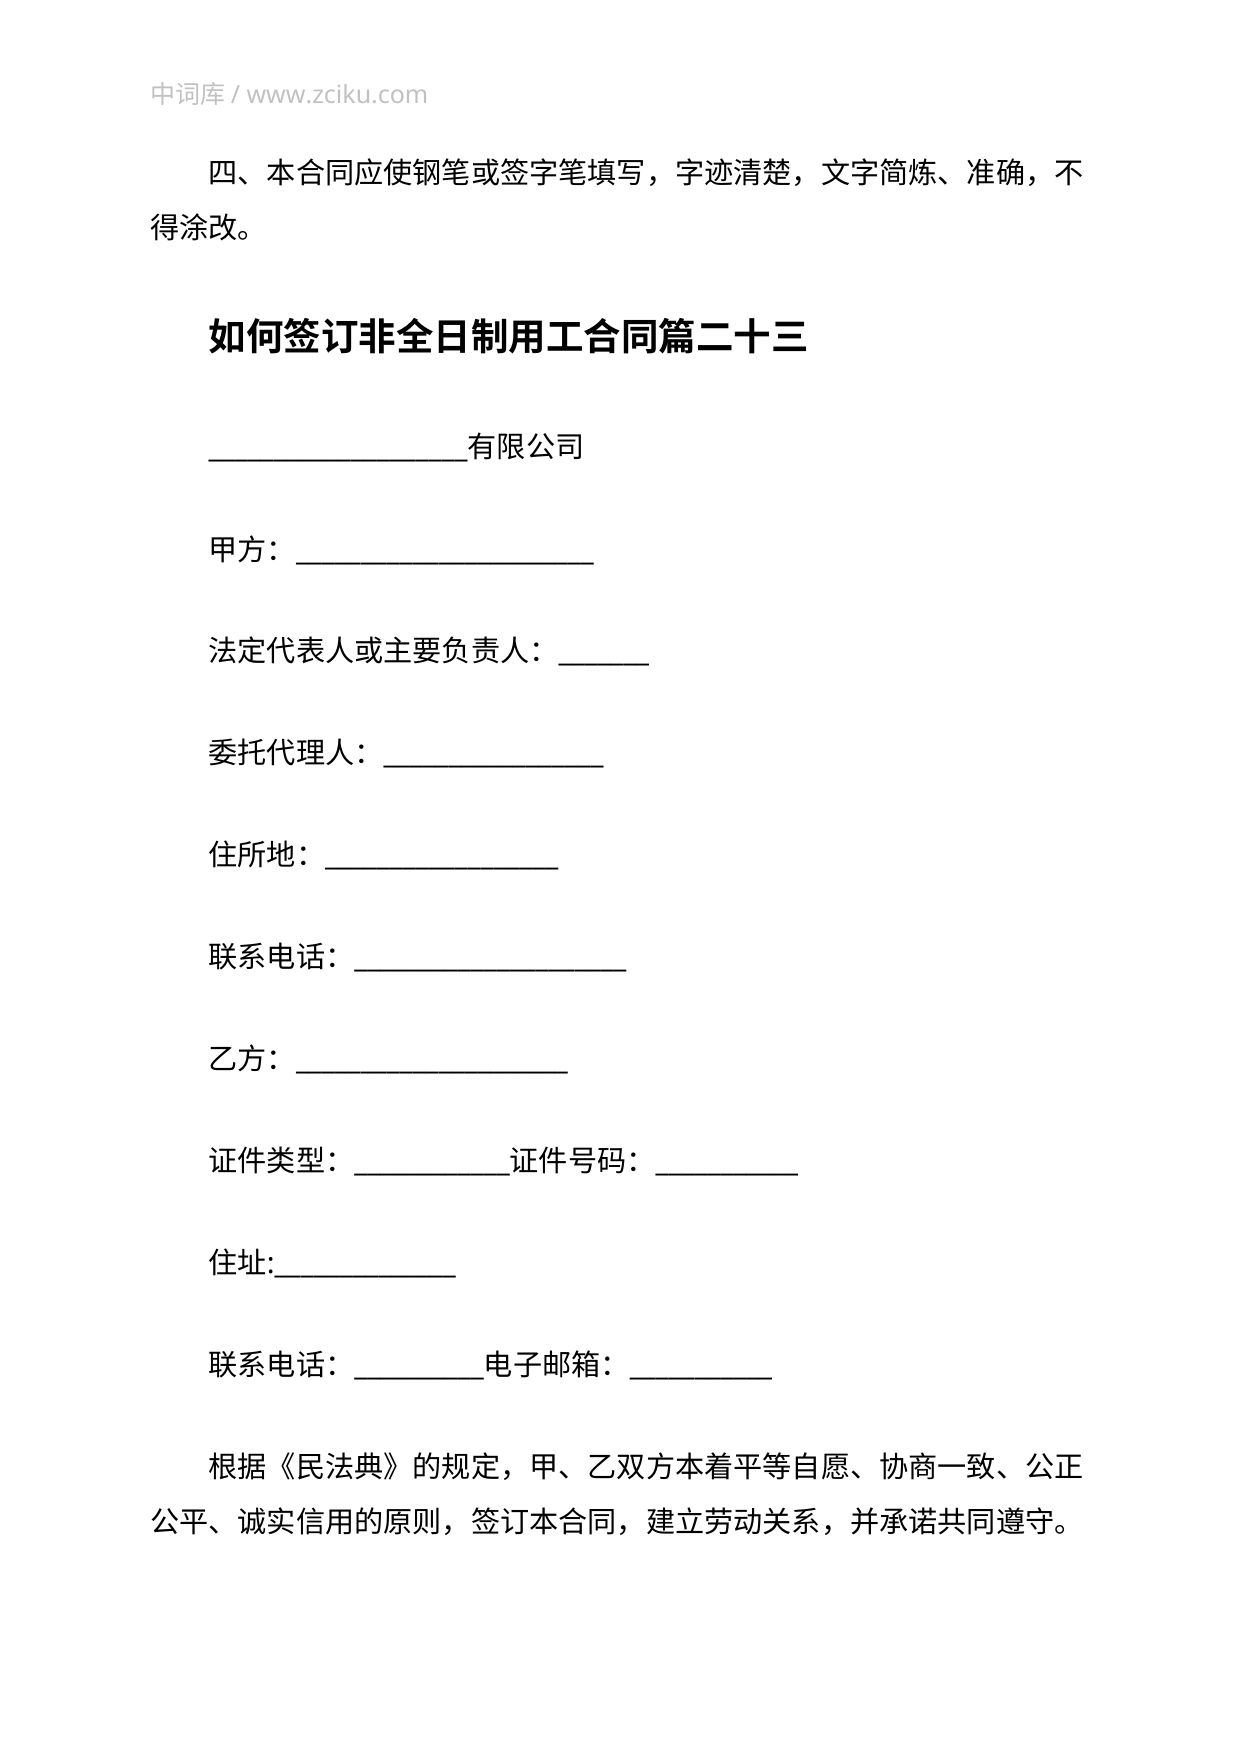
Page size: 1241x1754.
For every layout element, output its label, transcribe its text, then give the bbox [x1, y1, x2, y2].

text 证件类型：____________证件号码：___________ [150, 1138, 1090, 1180]
text 甲方：_______________________ [150, 526, 1090, 568]
text 根据《民法典》的规定，甲、乙双方本着平等自愿、协商一致、公正公平、诚实信用的原则，签订本合同，建立劳动关系，并承诺共同遵守。 [150, 1444, 1090, 1541]
text 乙方：_____________________ [150, 1036, 1090, 1078]
text 如何签订非全日制用工合同篇二十三 [150, 307, 1090, 361]
text ____________________有限公司 [150, 424, 1090, 466]
text 联系电话：__________电子邮箱：___________ [150, 1342, 1090, 1384]
text 委托代理人：_________________ [150, 730, 1090, 772]
text 四、本合同应使钢笔或签字笔填写，字迹清楚，文字简炼、准确，不得涂改。 [150, 150, 1090, 247]
text 住所地：__________________ [150, 832, 1090, 874]
text 住址:______________ [150, 1240, 1090, 1282]
text 联系电话：_____________________ [150, 934, 1090, 976]
text 法定代表人或主要负责人：_______ [150, 628, 1090, 670]
